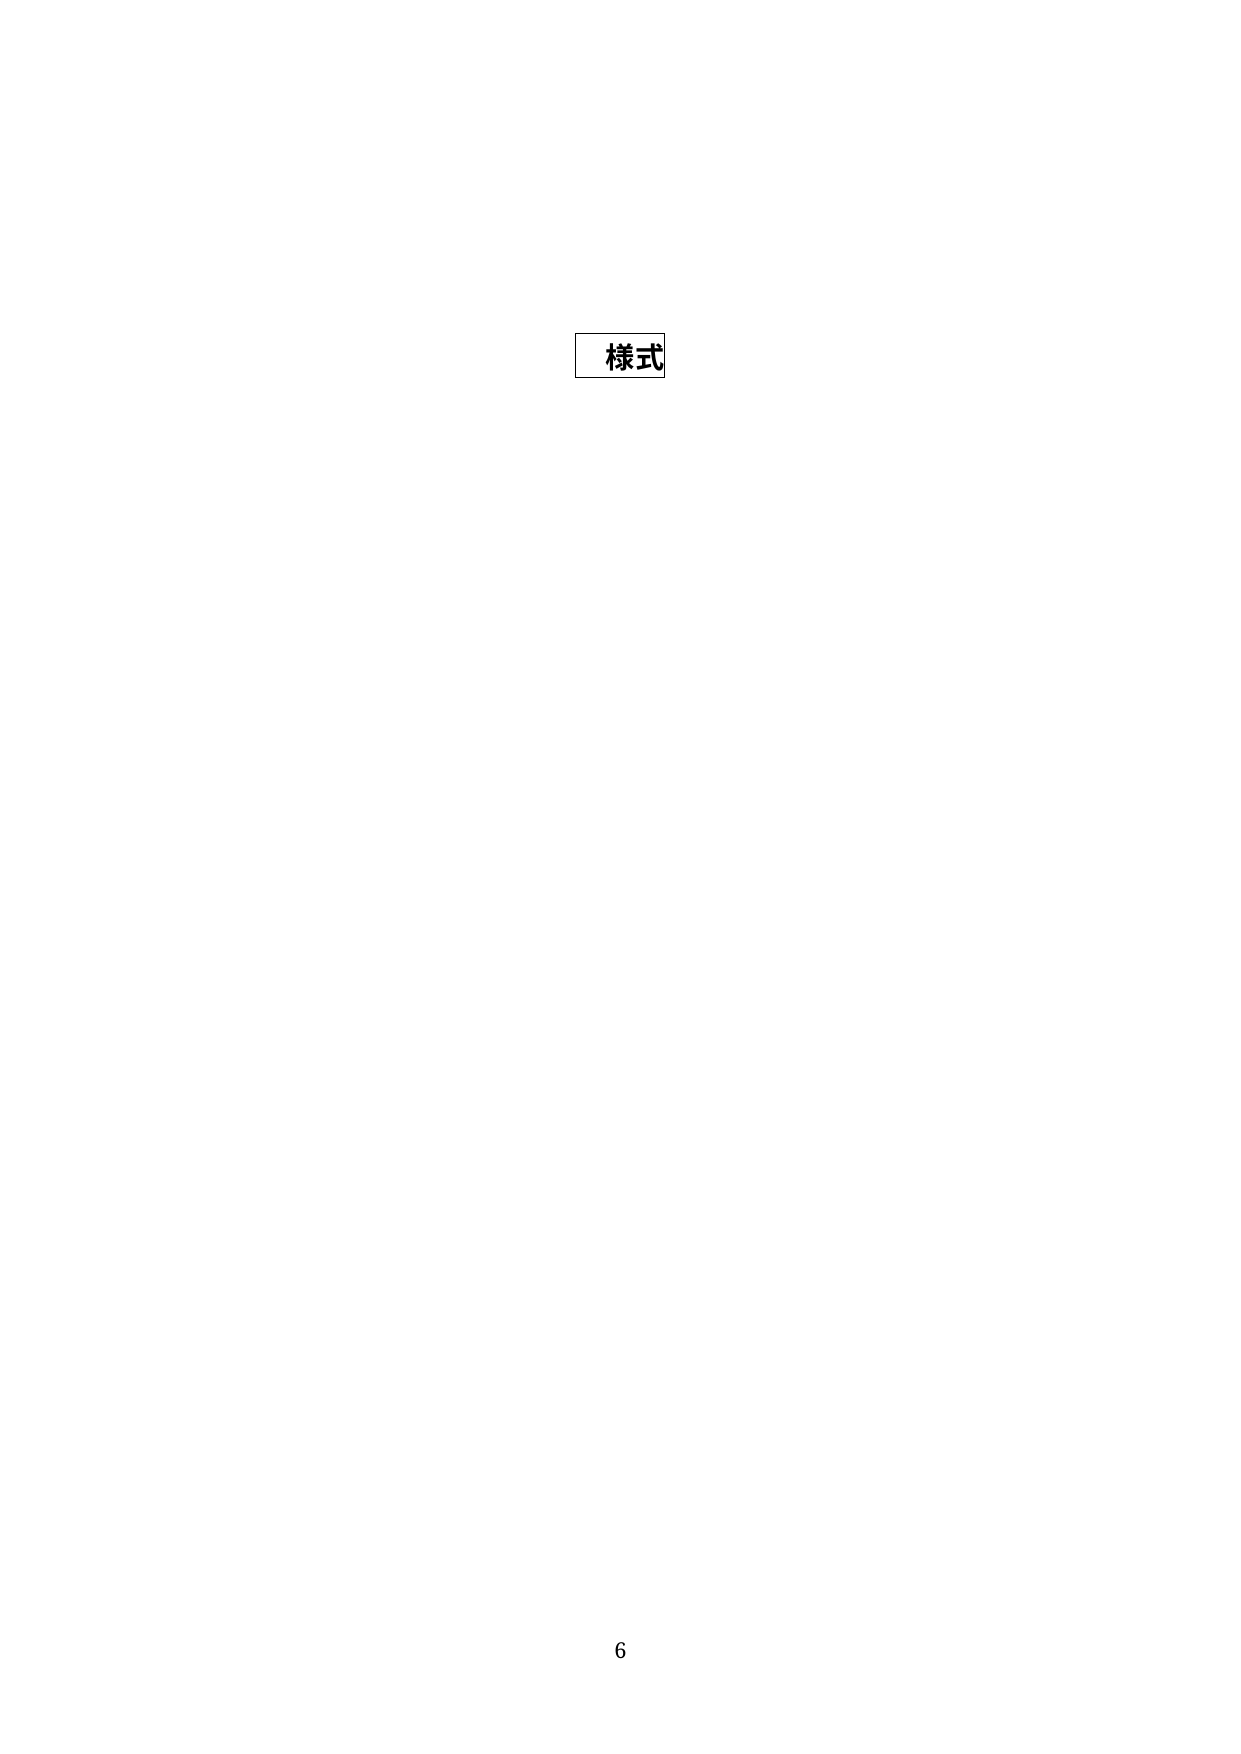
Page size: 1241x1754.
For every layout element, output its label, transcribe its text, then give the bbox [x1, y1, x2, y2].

text 様式 [148, 322, 1092, 389]
